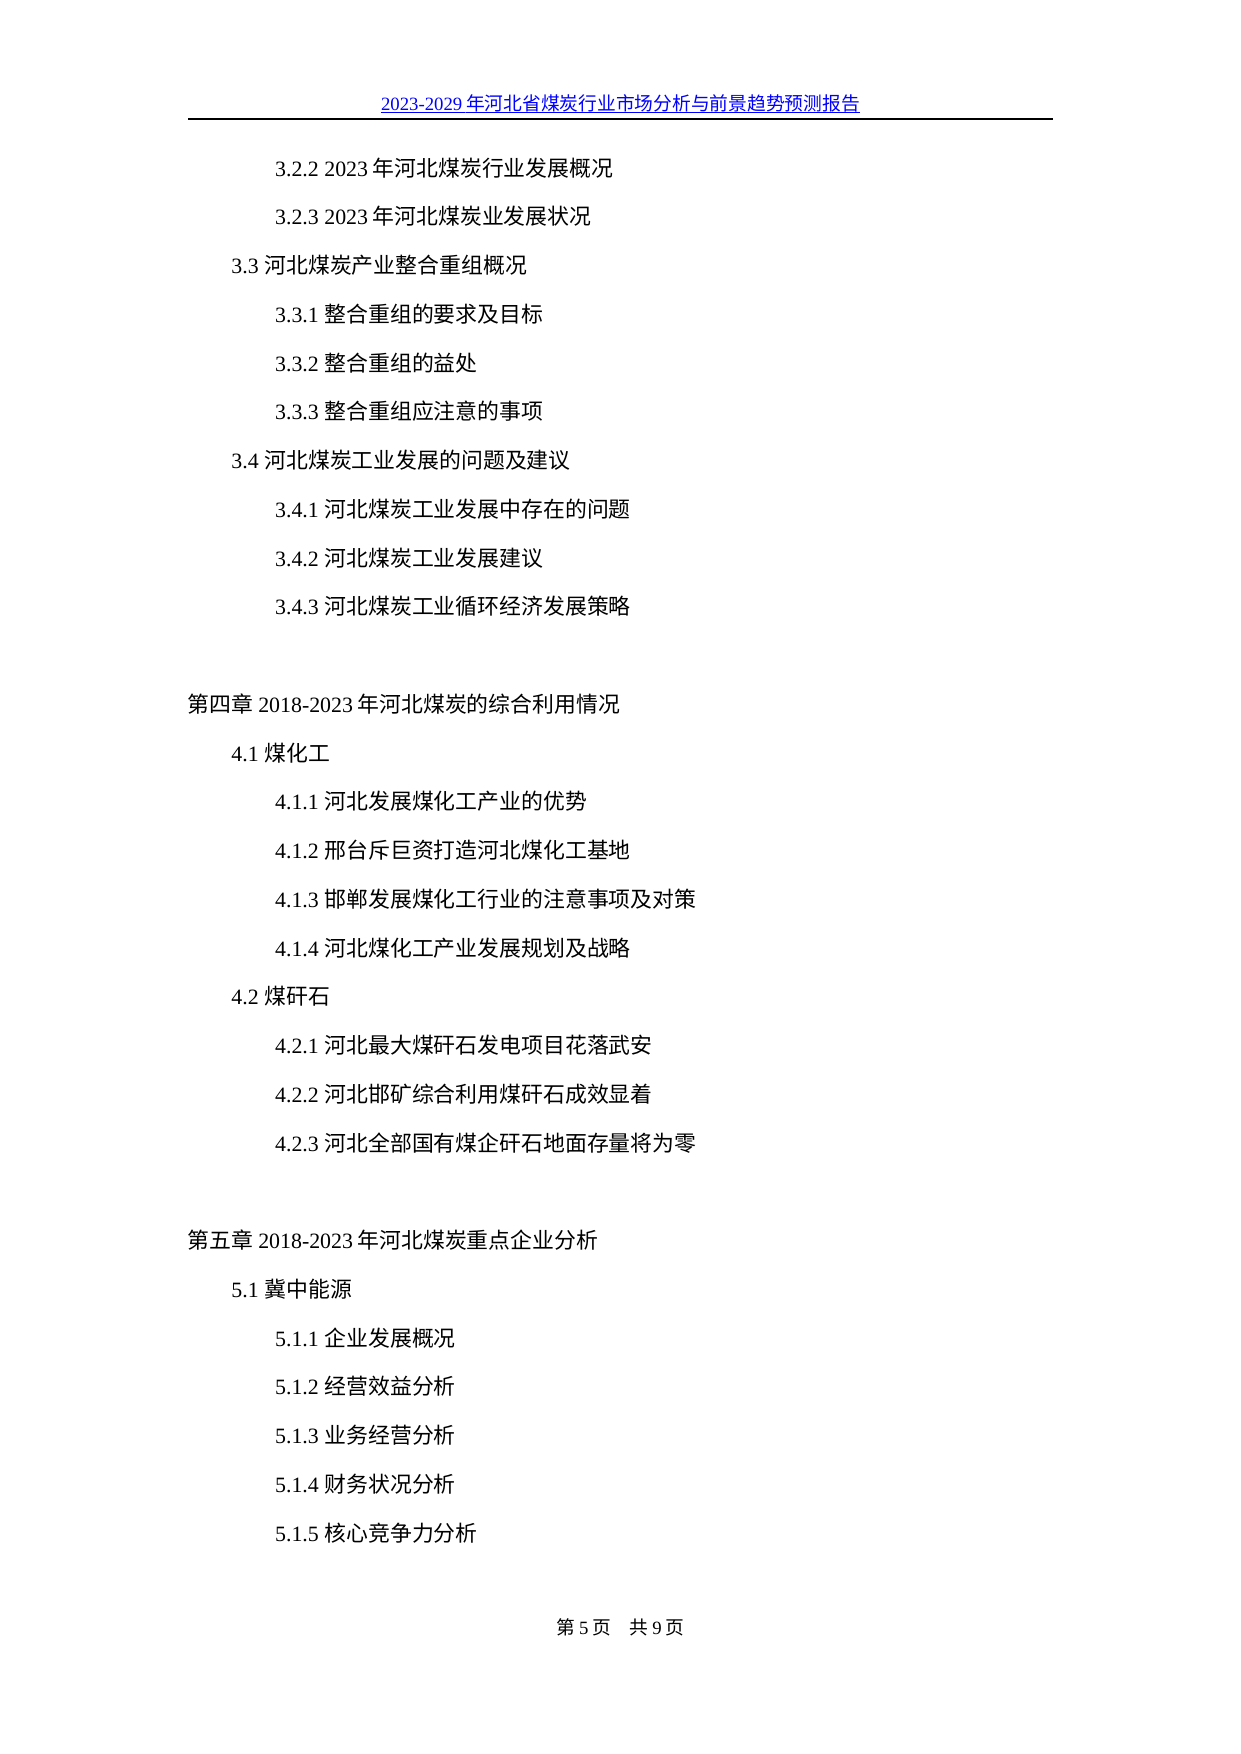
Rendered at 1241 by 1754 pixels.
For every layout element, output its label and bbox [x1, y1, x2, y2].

text [187, 150, 1053, 1548]
